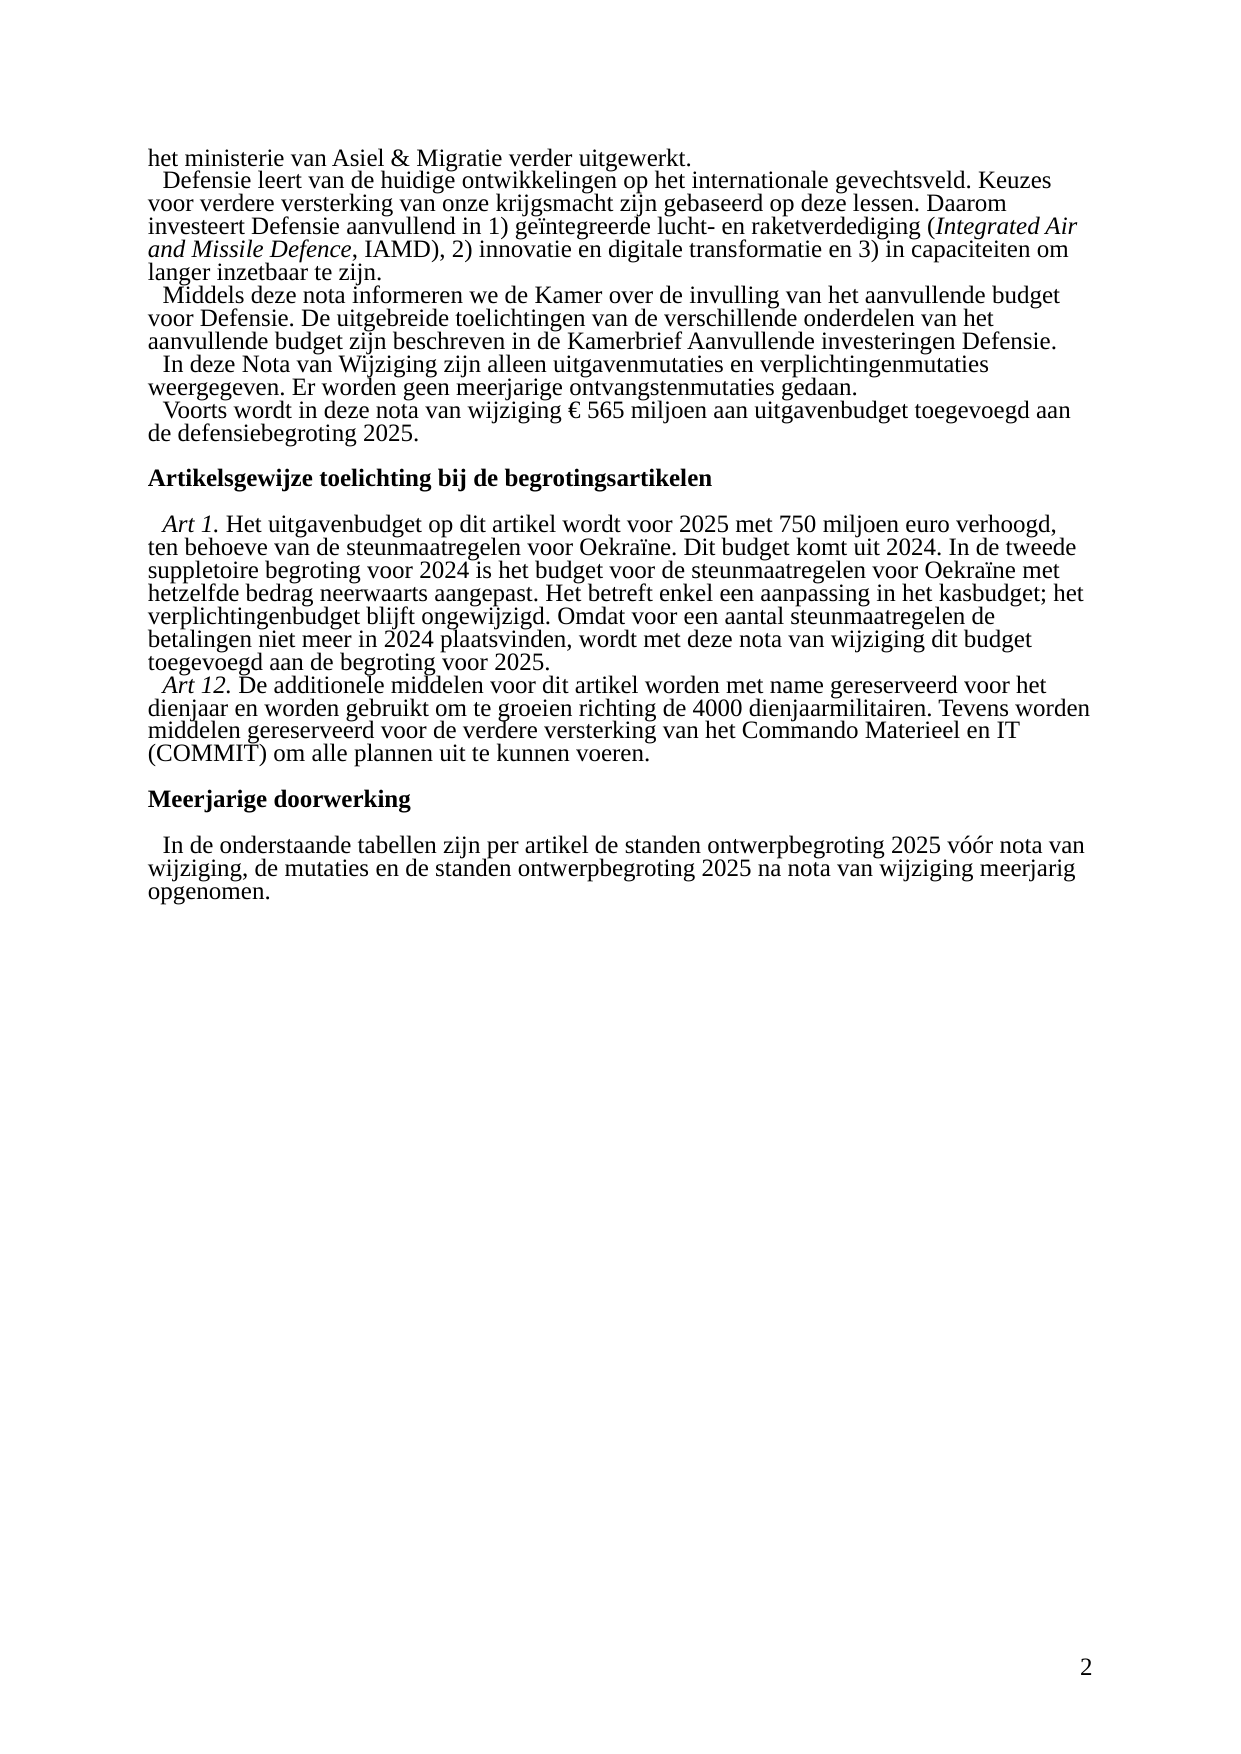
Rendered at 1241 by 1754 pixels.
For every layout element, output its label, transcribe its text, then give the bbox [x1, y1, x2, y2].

text Voorts wordt in deze nota van wijziging € 565 miljoen aan uitgavenbudget toegevoegd aan de defensiebegroting 2025. [148, 400, 1093, 446]
text Middels deze nota informeren we de Kamer over de invulling van het aanvullende budget voor Defensie. De uitgebreide toelichtingen van de verschillende onderdelen van het aanvullende budget zijn beschreven in de Kamerbrief Aanvullende investeringen Defensie. [148, 285, 1093, 354]
text Artikelsgewijze toelichting bij de begrotingsartikelen [148, 468, 1093, 491]
text In deze Nota van Wijziging zijn alleen uitgavenmutaties en verplichtingenmutaties weergegeven. Er worden geen meerjarige ontvangstenmutaties gedaan. [148, 354, 1093, 400]
text In de onderstaande tabellen zijn per artikel de standen ontwerpbegroting 2025 vóór nota van wijziging, de mutaties en de standen ontwerpbegroting 2025 na nota van wijziging meerjarig opgenomen. [148, 835, 1093, 904]
text Art 12. De additionele middelen voor dit artikel worden met name gereserveerd voor het dienjaar en worden gebruikt om te groeien richting de 4000 dienjaarmilitairen. Tevens worden middelen gereserveerd voor de verdere versterking van het Commando Materieel en IT (COMMIT) om alle plannen uit te kunnen voeren. [148, 675, 1093, 766]
text Art 1. Het uitgavenbudget op dit artikel wordt voor 2025 met 750 miljoen euro verhoogd, ten behoeve van de steunmaatregelen voor Oekraïne. Dit budget komt uit 2024. In de tweede suppletoire begroting voor 2024 is het budget voor de steunmaatregelen voor Oekraïne met hetzelfde bedrag neerwaarts aangepast. Het betreft enkel een aanpassing in het kasbudget; het verplichtingenbudget blijft ongewijzigd. Omdat voor een aantal steunmaatregelen de betalingen niet meer in 2024 plaatsvinden, wordt met deze nota van wijziging dit budget toegevoegd aan de begroting voor 2025. [148, 514, 1093, 675]
text Defensie leert van de huidige ontwikkelingen op het internationale gevechtsveld. Keuzes voor verdere versterking van onze krijgsmacht zijn gebaseerd op deze lessen. Daarom investeert Defensie aanvullend in 1) geïntegreerde lucht- en raketverdediging (Integrated Air and Missile Defence, IAMD), 2) innovatie en digitale transformatie en 3) in capaciteiten om langer inzetbaar te zijn. [148, 171, 1093, 285]
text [148, 148, 1093, 171]
text Meerjarige doorwerking [148, 789, 1093, 812]
